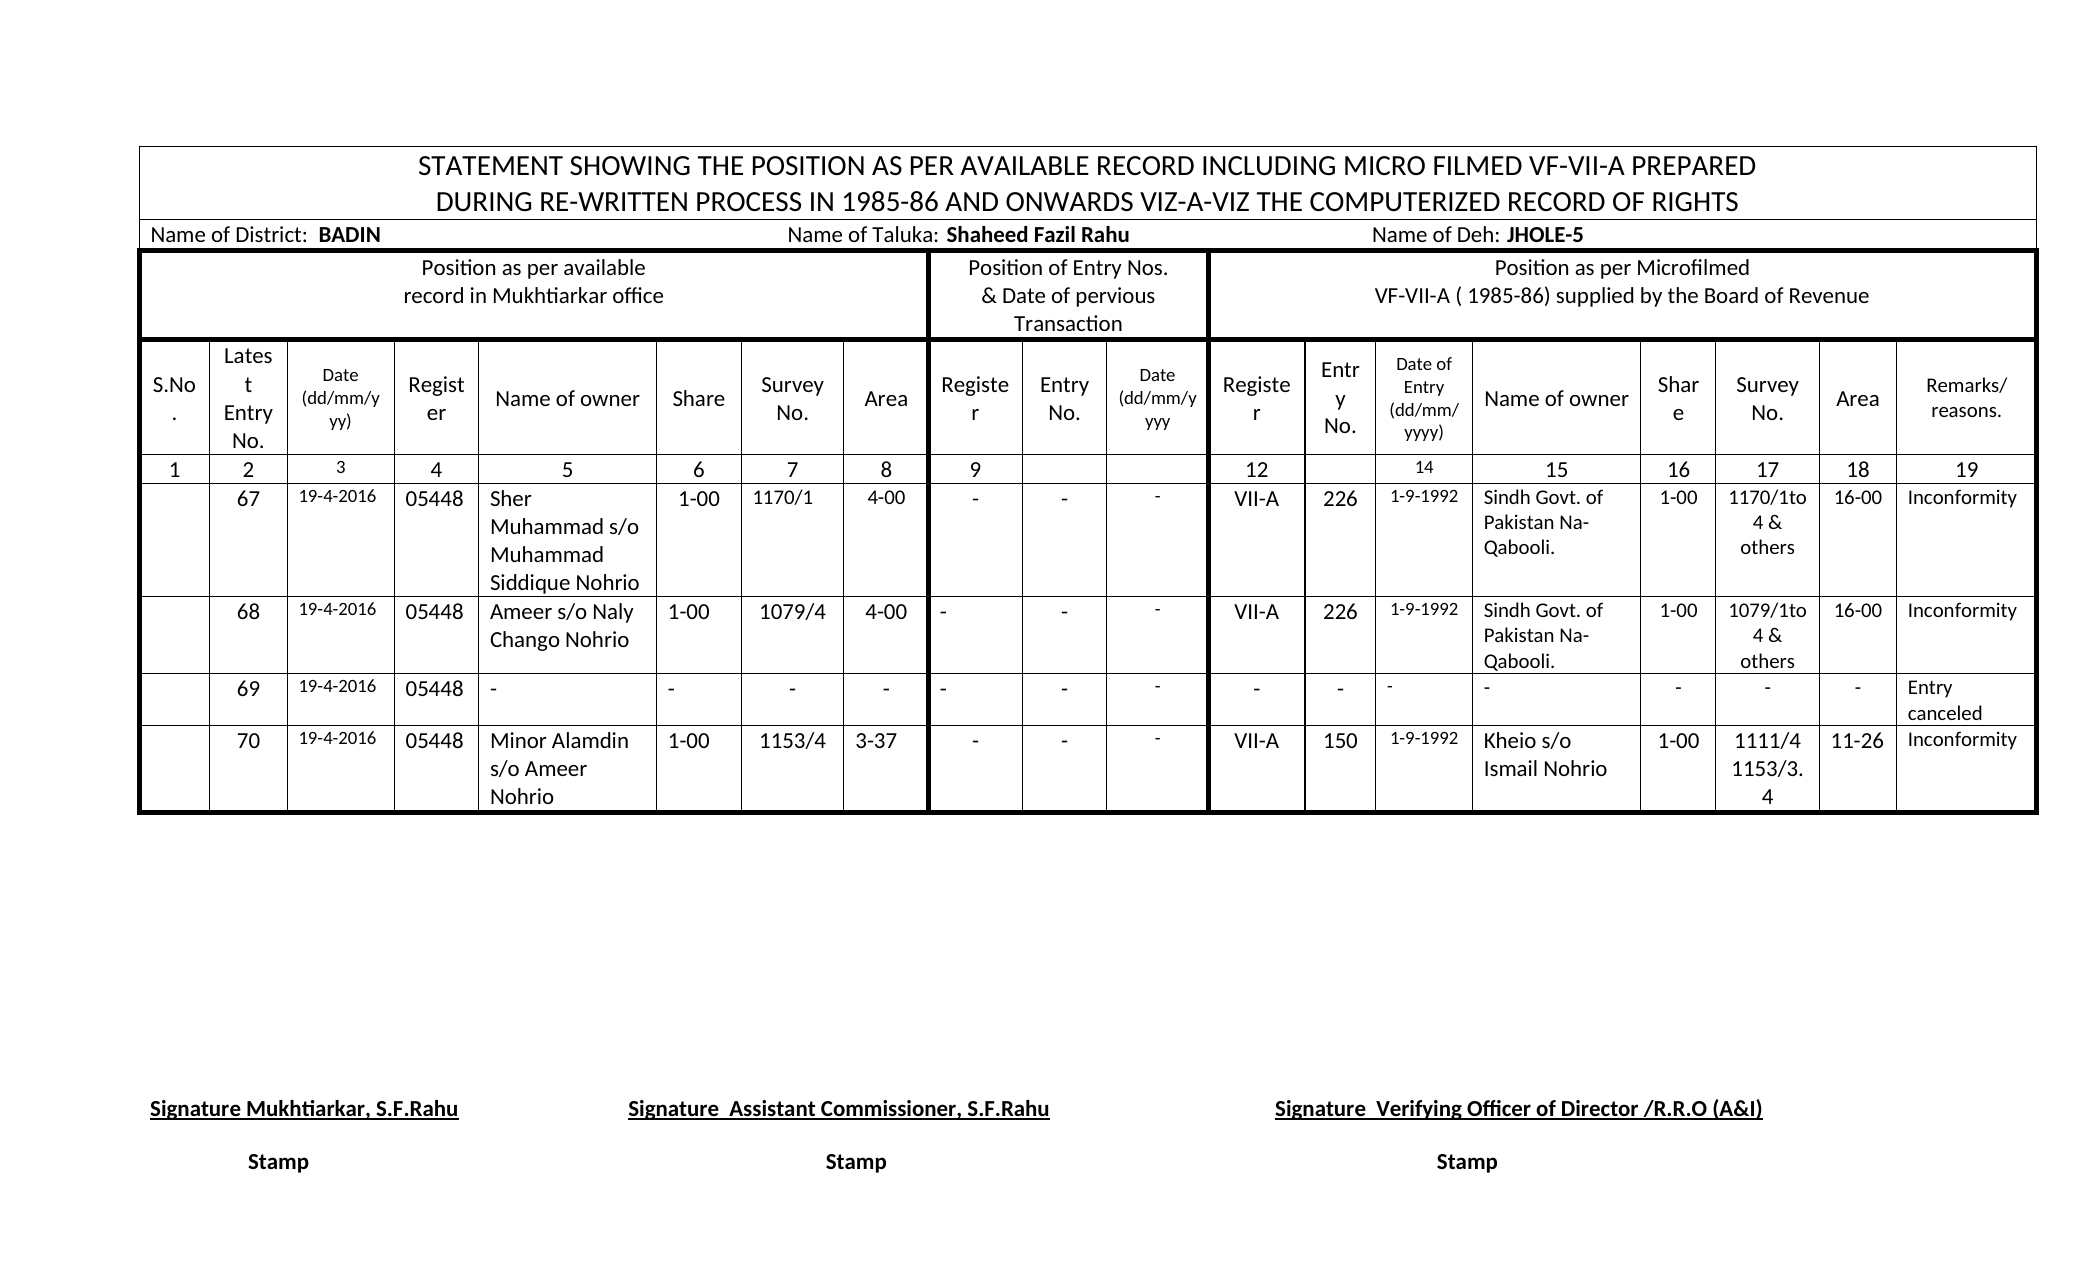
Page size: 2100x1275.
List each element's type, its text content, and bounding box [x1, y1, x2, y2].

table_cell 4-00 [844, 597, 926, 673]
table_cell Share [1641, 342, 1715, 454]
table_cell - [1023, 726, 1106, 810]
table_cell - [1023, 674, 1106, 725]
table_cell - [1211, 674, 1304, 725]
table_cell 3 [288, 455, 394, 483]
table_cell Remarks/ reasons. [1897, 342, 2034, 454]
table_cell - [931, 726, 1022, 810]
table_cell 05448 [395, 726, 478, 810]
table_cell Sher Muhammad s/o Muhammad Siddique Nohrio [479, 484, 656, 596]
table_cell VII-A [1211, 597, 1304, 673]
table_cell 05448 [395, 597, 478, 673]
table_cell 19-4-2016 [288, 484, 394, 596]
table_cell - [931, 674, 1022, 725]
table_cell Survey No. [742, 342, 843, 454]
table_cell - [1716, 674, 1819, 725]
table_cell - [844, 674, 926, 725]
table_cell - [1107, 484, 1206, 596]
table_cell 2 [210, 455, 287, 483]
table_cell 1-00 [1641, 597, 1715, 673]
table_cell 1-00 [657, 597, 741, 673]
table_cell 16 [1641, 455, 1715, 483]
table_cell Name of District: BADIN Name of Taluka: Shaheed Fazil Rahu Name of Deh: JHOLE-5 [140, 220, 2036, 248]
table_cell 4 [395, 455, 478, 483]
table_cell 7 [742, 455, 843, 483]
table_cell 1079/4 [742, 597, 843, 673]
table_cell 67 [210, 484, 287, 596]
table_cell - [1023, 597, 1106, 673]
table_cell 8 [844, 455, 926, 483]
table_cell S.No. [142, 342, 209, 454]
table_cell Name of owner [479, 342, 656, 454]
table_cell 05448 [395, 484, 478, 596]
table_cell 1 [142, 455, 209, 483]
table_cell 1-00 [657, 726, 741, 810]
table_cell 17 [1716, 455, 1819, 483]
table_cell 69 [210, 674, 287, 725]
table_cell 6 [657, 455, 741, 483]
table_cell Register [1211, 342, 1304, 454]
table_cell Latest Entry No. [210, 342, 287, 454]
table_cell - [657, 674, 741, 725]
table_cell Inconformity [1897, 597, 2034, 673]
table_cell - [1376, 674, 1472, 725]
table_cell VII-A [1211, 484, 1304, 596]
table_cell Sindh Govt. of Pakistan Na-Qabooli. [1473, 484, 1640, 596]
table_cell 70 [210, 726, 287, 810]
table_cell 1-00 [1641, 726, 1715, 810]
table_cell VII-A [1211, 726, 1304, 810]
table_cell 1079/1to4 & others [1716, 597, 1819, 673]
table_cell Ameer s/o Naly Chango Nohrio [479, 597, 656, 673]
table_cell 1-00 [1641, 484, 1715, 596]
table_cell 1111/4 1153/3.4 [1716, 726, 1819, 810]
table_cell Entry canceled [1897, 674, 2034, 725]
table_cell [1306, 455, 1375, 483]
table_cell Date (dd/mm/yyy) [288, 342, 394, 454]
table_cell 1-00 [657, 484, 741, 596]
table_cell Area [844, 342, 926, 454]
table_cell Inconformity [1897, 484, 2034, 596]
table_cell 19-4-2016 [288, 674, 394, 725]
table_cell Area [1820, 342, 1896, 454]
table_cell [142, 484, 209, 596]
table_cell Entry No. [1306, 342, 1375, 454]
table_cell - [479, 674, 656, 725]
table_cell [1023, 455, 1106, 483]
table_cell - [742, 674, 843, 725]
table_cell [142, 597, 209, 673]
table_cell - [931, 597, 1022, 673]
table_cell 19-4-2016 [288, 597, 394, 673]
table_cell 18 [1820, 455, 1896, 483]
table_cell 1-9-1992 [1376, 597, 1472, 673]
table_cell Survey No. [1716, 342, 1819, 454]
table_cell 19-4-2016 [288, 726, 394, 810]
table_cell Date (dd/mm/yyyy [1107, 342, 1206, 454]
table_cell Inconformity [1897, 726, 2034, 810]
table_cell 15 [1473, 455, 1640, 483]
table_cell 14 [1376, 455, 1472, 483]
table_cell 68 [210, 597, 287, 673]
table_cell Kheio s/o Ismail Nohrio [1473, 726, 1640, 810]
table_cell [142, 726, 209, 810]
table_cell 19 [1897, 455, 2034, 483]
table_cell - [931, 484, 1022, 596]
table_cell Share [657, 342, 741, 454]
table_cell - [1306, 674, 1375, 725]
table_cell 05448 [395, 674, 478, 725]
table_cell Position as per Microfilmed VF-VII-A ( 1985-86) supplied by the Board of Revenue [1211, 253, 2034, 337]
table_cell 150 [1306, 726, 1375, 810]
table_cell [142, 674, 209, 725]
table_header STATEMENT SHOWING THE POSITION AS PER AVAILABLE RECORD INCLUDING MICRO FILMED VF-VII-A PREPARED DURING RE-WRITTEN PROCESS IN 1985-86 AND ONWARDS VIZ-A-VIZ THE COMPUTERIZED RECORD OF RIGHTS [140, 147, 2036, 219]
table_cell - [1107, 597, 1206, 673]
table_cell 1-9-1992 [1376, 726, 1472, 810]
table_cell 226 [1306, 597, 1375, 673]
table_cell 9 [931, 455, 1022, 483]
table_cell - [1641, 674, 1715, 725]
table_cell 3-37 [844, 726, 926, 810]
table_cell 12 [1211, 455, 1304, 483]
table_cell - [1820, 674, 1896, 725]
table_cell [1107, 455, 1206, 483]
table_cell Position of Entry Nos. & Date of pervious Transaction [931, 253, 1206, 337]
table_cell 4-00 [844, 484, 926, 596]
table_cell 1153/4 [742, 726, 843, 810]
table_cell - [1107, 674, 1206, 725]
table_cell 226 [1306, 484, 1375, 596]
table_cell - [1473, 674, 1640, 725]
table_cell 1170/1to4 & others [1716, 484, 1819, 596]
table_cell 16-00 [1820, 484, 1896, 596]
table_cell - [1107, 726, 1206, 810]
table_cell Sindh Govt. of Pakistan Na-Qabooli. [1473, 597, 1640, 673]
table_cell 1170/1 [742, 484, 843, 596]
table_cell Register [931, 342, 1022, 454]
table_cell - [1023, 484, 1106, 596]
table_cell Register [395, 342, 478, 454]
table_cell 16-00 [1820, 597, 1896, 673]
table_cell 11-26 [1820, 726, 1896, 810]
table_cell 1-9-1992 [1376, 484, 1472, 596]
table_cell Date of Entry (dd/mm/yyyy) [1376, 342, 1472, 454]
table_cell 5 [479, 455, 656, 483]
table_cell Entry No. [1023, 342, 1106, 454]
table_cell Minor Alamdin s/o Ameer Nohrio [479, 726, 656, 810]
table_cell Name of owner [1473, 342, 1640, 454]
table_cell Position as per available record in Mukhtiarkar office [142, 253, 926, 337]
